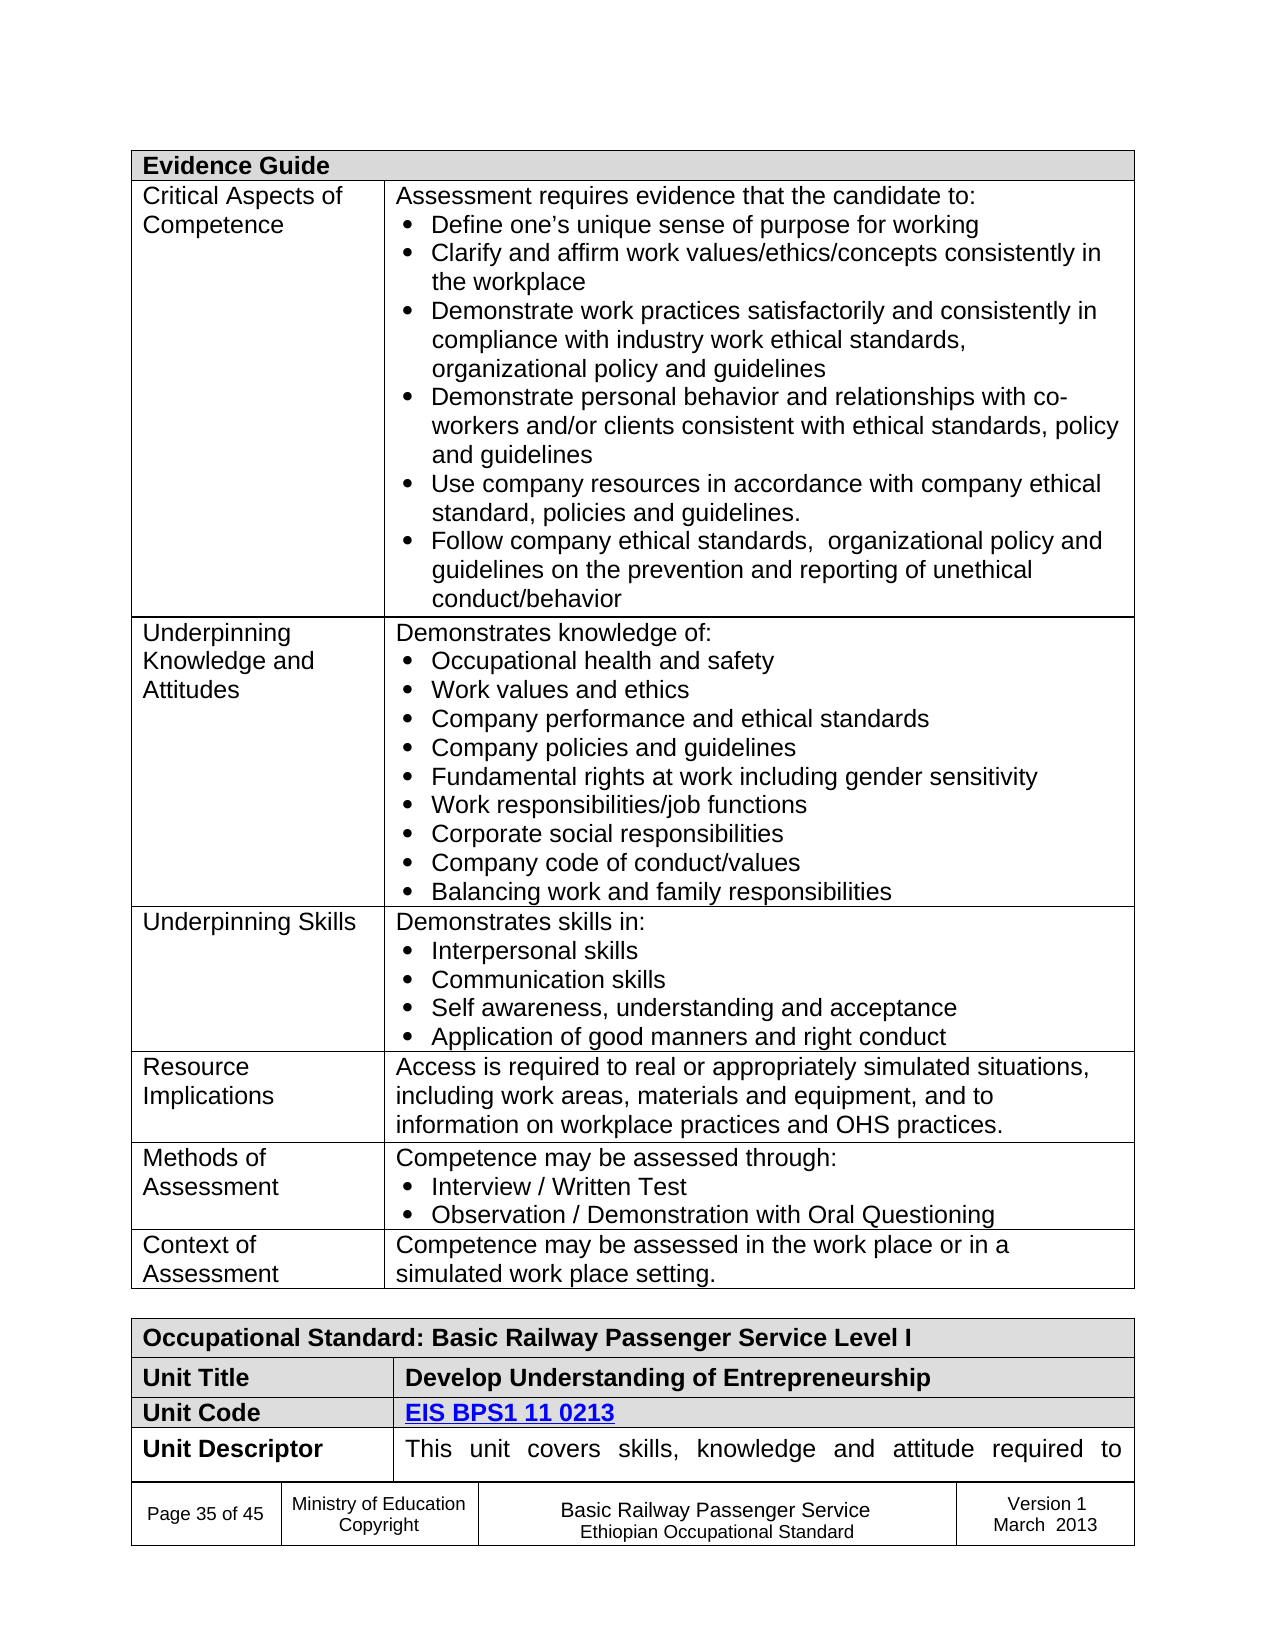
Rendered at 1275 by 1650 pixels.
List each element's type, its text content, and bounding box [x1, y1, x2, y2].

table_cell Methods of Assessment [132, 1143, 384, 1229]
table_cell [394, 1428, 1134, 1481]
table_cell Resource Implications [132, 1052, 384, 1142]
table_cell Underpinning Knowledge and Attitudes [132, 618, 384, 906]
table_cell Unit Title [132, 1358, 393, 1397]
table_cell Competence may be assessed in the work place or in a simulated work place setting. [385, 1230, 1134, 1288]
table_cell Access is required to real or appropriately simulated situations, including work areas, materials and equipment, and to information on workplace practices and OHS practices. [385, 1052, 1134, 1142]
table_cell Unit Descriptor [132, 1428, 393, 1481]
table_cell Assessment requires evidence that the candidate to: Define one’s unique sense of purpose for working Clarify and affirm work values/ethics/concepts consistently in the workplace Demonstrate work practices satisfactorily and consistently in compliance with industry work ethical standards, organizational policy and guidelines Demonstrate personal behavior and relationships with co-workers and/or clients consistent with ethical standards, policy and guidelines Use company resources in accordance with company ethical standard, policies and guidelines. Follow company ethical standards, organizational policy and guidelines on the prevention and reporting of unethical conduct/behavior [385, 181, 1134, 616]
table_cell Demonstrates knowledge of: Occupational health and safety Work values and ethics Company performance and ethical standards Company policies and guidelines Fundamental rights at work including gender sensitivity Work responsibilities/job functions Corporate social responsibilities Company code of conduct/values Balancing work and family responsibilities [385, 618, 1134, 906]
table_cell Underpinning Skills [132, 907, 384, 1051]
table_cell Competence may be assessed through: Interview / Written Test Observation / Demonstration with Oral Questioning [385, 1143, 1134, 1229]
table_cell Develop Understanding of Entrepreneurship [394, 1358, 1134, 1397]
table_cell Unit Code [132, 1398, 393, 1427]
table_cell EIS BPS1 11 0213 [394, 1398, 1134, 1427]
table_cell Demonstrates skills in: Interpersonal skills Communication skills Self awareness, understanding and acceptance Application of good manners and right conduct [385, 907, 1134, 1051]
table_header Occupational Standard: Basic Railway Passenger Service Level I [132, 1319, 1134, 1357]
table_cell Critical Aspects of Competence [132, 181, 384, 616]
table_header Evidence Guide [132, 151, 1134, 180]
table_cell Context of Assessment [132, 1230, 384, 1288]
